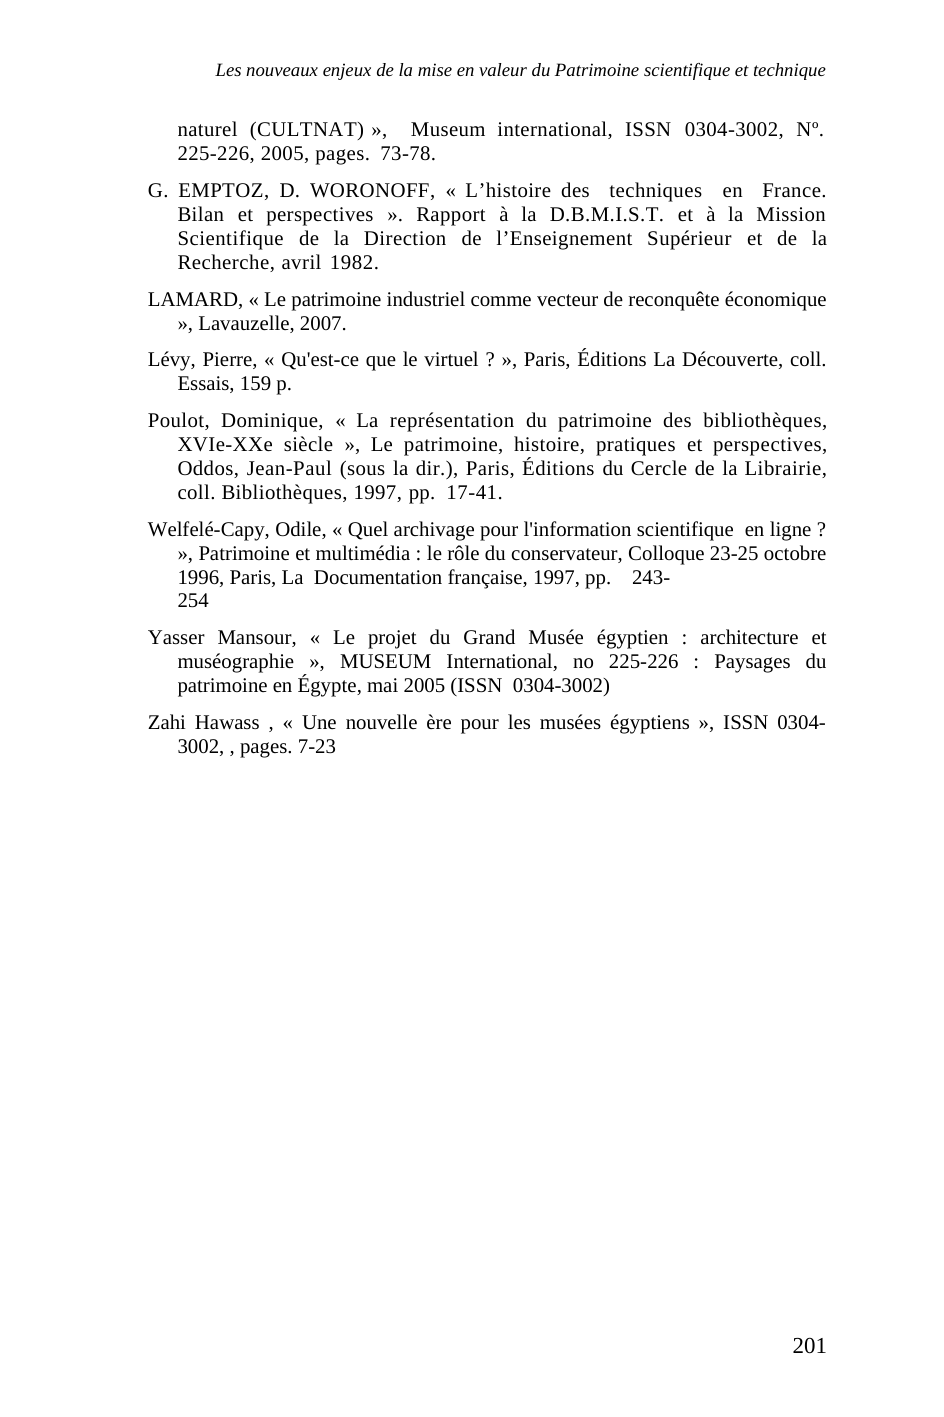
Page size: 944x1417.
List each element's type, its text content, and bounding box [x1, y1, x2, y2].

text Yasser Mansour, « Le projet du Grand Musée égyptien : architecture et muséographie », MUSEUM International, no 225-226 : Paysages du patrimoine en Égypte, mai 2005 (ISSN 0304-3002) [148, 625, 827, 697]
text Zahi Hawass , « Une nouvelle ère pour les musées égyptiens », ISSN 0304- 3002, , pages. 7-23 [148, 710, 827, 758]
text Welfelé-Capy, Odile, « Quel archivage pour l'information scientifique en ligne ? », Patrimoine et multimédia : le rôle du conservateur, Colloque 23-25 octobre 1996, Paris, La Documentation française, 1997, pp. 243- [148, 517, 827, 589]
text 254 [177, 589, 824, 613]
text Poulot, Dominique, « La représentation du patrimoine des bibliothèques, XVIe-XXe siècle », Le patrimoine, histoire, pratiques et perspectives, Oddos, Jean-Paul (sous la dir.), Paris, Éditions du Cercle de la Librairie, coll. Bibliothèques, 1997, pp. 17-41. [148, 408, 828, 504]
text G. EMPTOZ, D. WORONOFF, « L’histoire des techniques en France. Bilan et perspectives ». Rapport à la D.B.M.I.S.T. et à la Mission Scientifique de la Direction de l’Enseignement Supérieur et de la Recherche, avril 1982. [148, 178, 827, 274]
text naturel (CULTNAT) », Museum international, ISSN 0304-3002, Nº. 225-226, 2005, pages. 73-78. [177, 117, 827, 165]
text Lévy, Pierre, « Qu'est-ce que le virtuel ? », Paris, Éditions La Découverte, coll. Essais, 159 p. [148, 347, 827, 395]
text LAMARD, « Le patrimoine industriel comme vecteur de reconquête économique », Lavauzelle, 2007. [148, 287, 827, 335]
